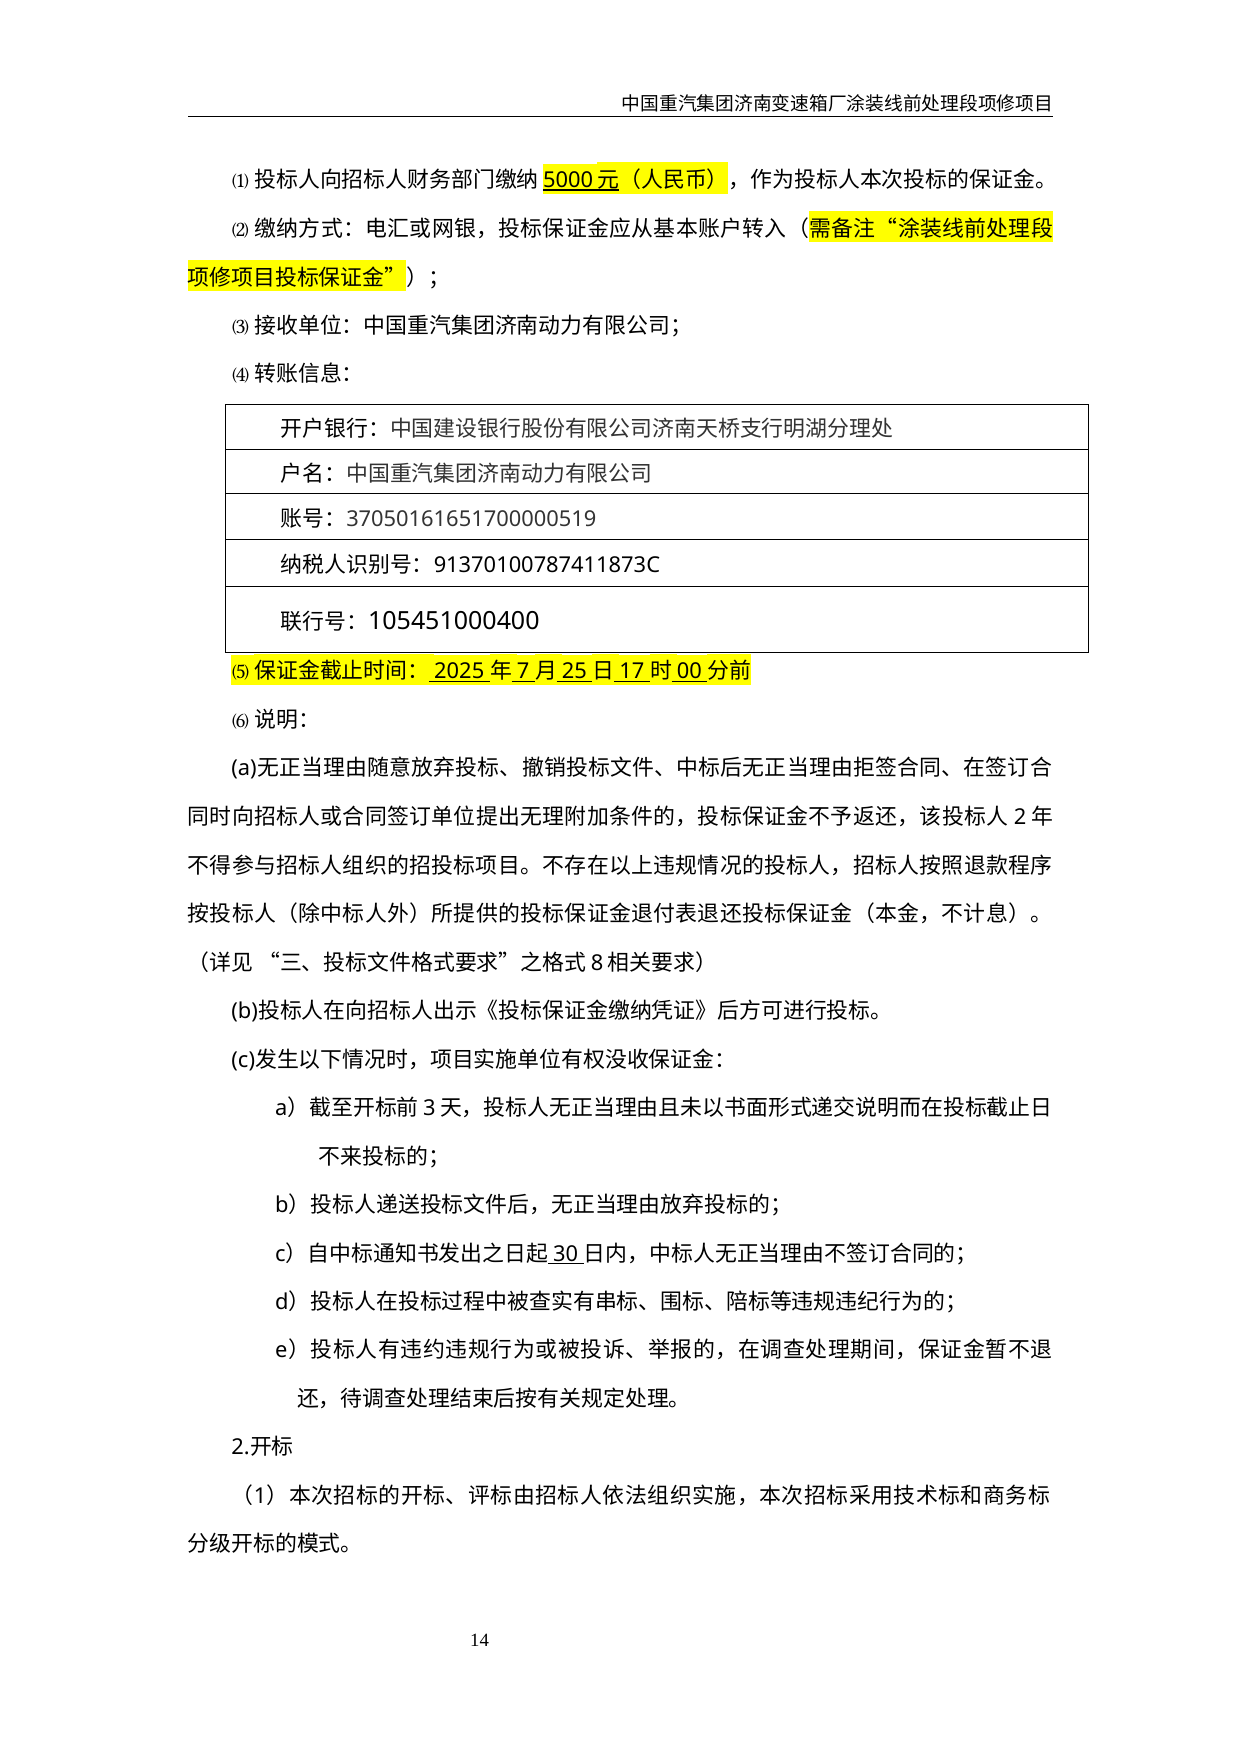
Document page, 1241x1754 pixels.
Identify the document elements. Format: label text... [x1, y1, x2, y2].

text (b)投标人在向招标人出示《投标保证金缴纳凭证》后方可进行投标。 [187, 993, 1053, 1026]
text ⑶接收单位：中国重汽集团济南动力有限公司； [187, 307, 1053, 340]
text c）自中标通知书发出之日起 30 日内，中标人无正当理由不签订合同的； [231, 1235, 1053, 1268]
text ⑷转账信息： [187, 356, 1053, 388]
text a）截至开标前3天，投标人无正当理由且未以书面形式递交说明而在投标截止日不来投标的； [275, 1090, 1053, 1171]
text ⑵缴纳方式：电汇或网银，投标保证金应从基本账户转入（需备注“涂装线前处理段项修项目投标保证金”）； [187, 210, 1053, 292]
text 2.开标 [187, 1429, 1053, 1461]
text b）投标人递送投标文件后，无正当理由放弃投标的； [231, 1187, 1053, 1219]
text e）投标人有违约违规行为或被投诉、举报的，在调查处理期间，保证金暂不退还，待调查处理结束后按有关规定处理。 [275, 1332, 1053, 1413]
text (c)发生以下情况时，项目实施单位有权没收保证金： [187, 1041, 1053, 1074]
text ⑸保证金截止时间： 2025 年 7 月 25 日 17 时 00 分前 [187, 653, 1053, 686]
table_header 开户银行：中国建设银行股份有限公司济南天桥支行明湖分理处 [226, 405, 1088, 449]
text （1）本次招标的开标、评标由招标人依法组织实施，本次招标采用技术标和商务标分级开标的模式。 [187, 1477, 1053, 1558]
table_cell 户名：中国重汽集团济南动力有限公司 [226, 450, 1088, 493]
table_cell 纳税人识别号：91370100787411873C [226, 540, 1088, 586]
table_cell 联行号：105451000400 [226, 587, 1088, 652]
text ⑴投标人向招标人财务部门缴纳5000元（人民币），作为投标人本次投标的保证金。 [728, 162, 1053, 194]
text ⑹说明： [187, 701, 1053, 734]
table_cell 账号：37050161651700000519 [226, 494, 1088, 539]
text d）投标人在投标过程中被查实有串标、围标、陪标等违规违纪行为的； [231, 1283, 1053, 1316]
text (a)无正当理由随意放弃投标、撤销投标文件、中标后无正当理由拒签合同、在签订合同时向招标人或合同签订单位提出无理附加条件的，投标保证金不予返还，该投标人2年不得参与招标人组织的招投标项目。不存在以上违规情况的投标人，招标人按照退款程序，按投标人（除中标人外）所提供的投标保证金退付表退还投标保证金（本金，不计息）。（详见 “三、投标文件格式要求”之格式8相关要求） [187, 750, 1053, 977]
text ⑴投标人向招标人财务部门缴纳5000元（人民币），作为投标人本次投标的保证金。 [187, 162, 597, 194]
